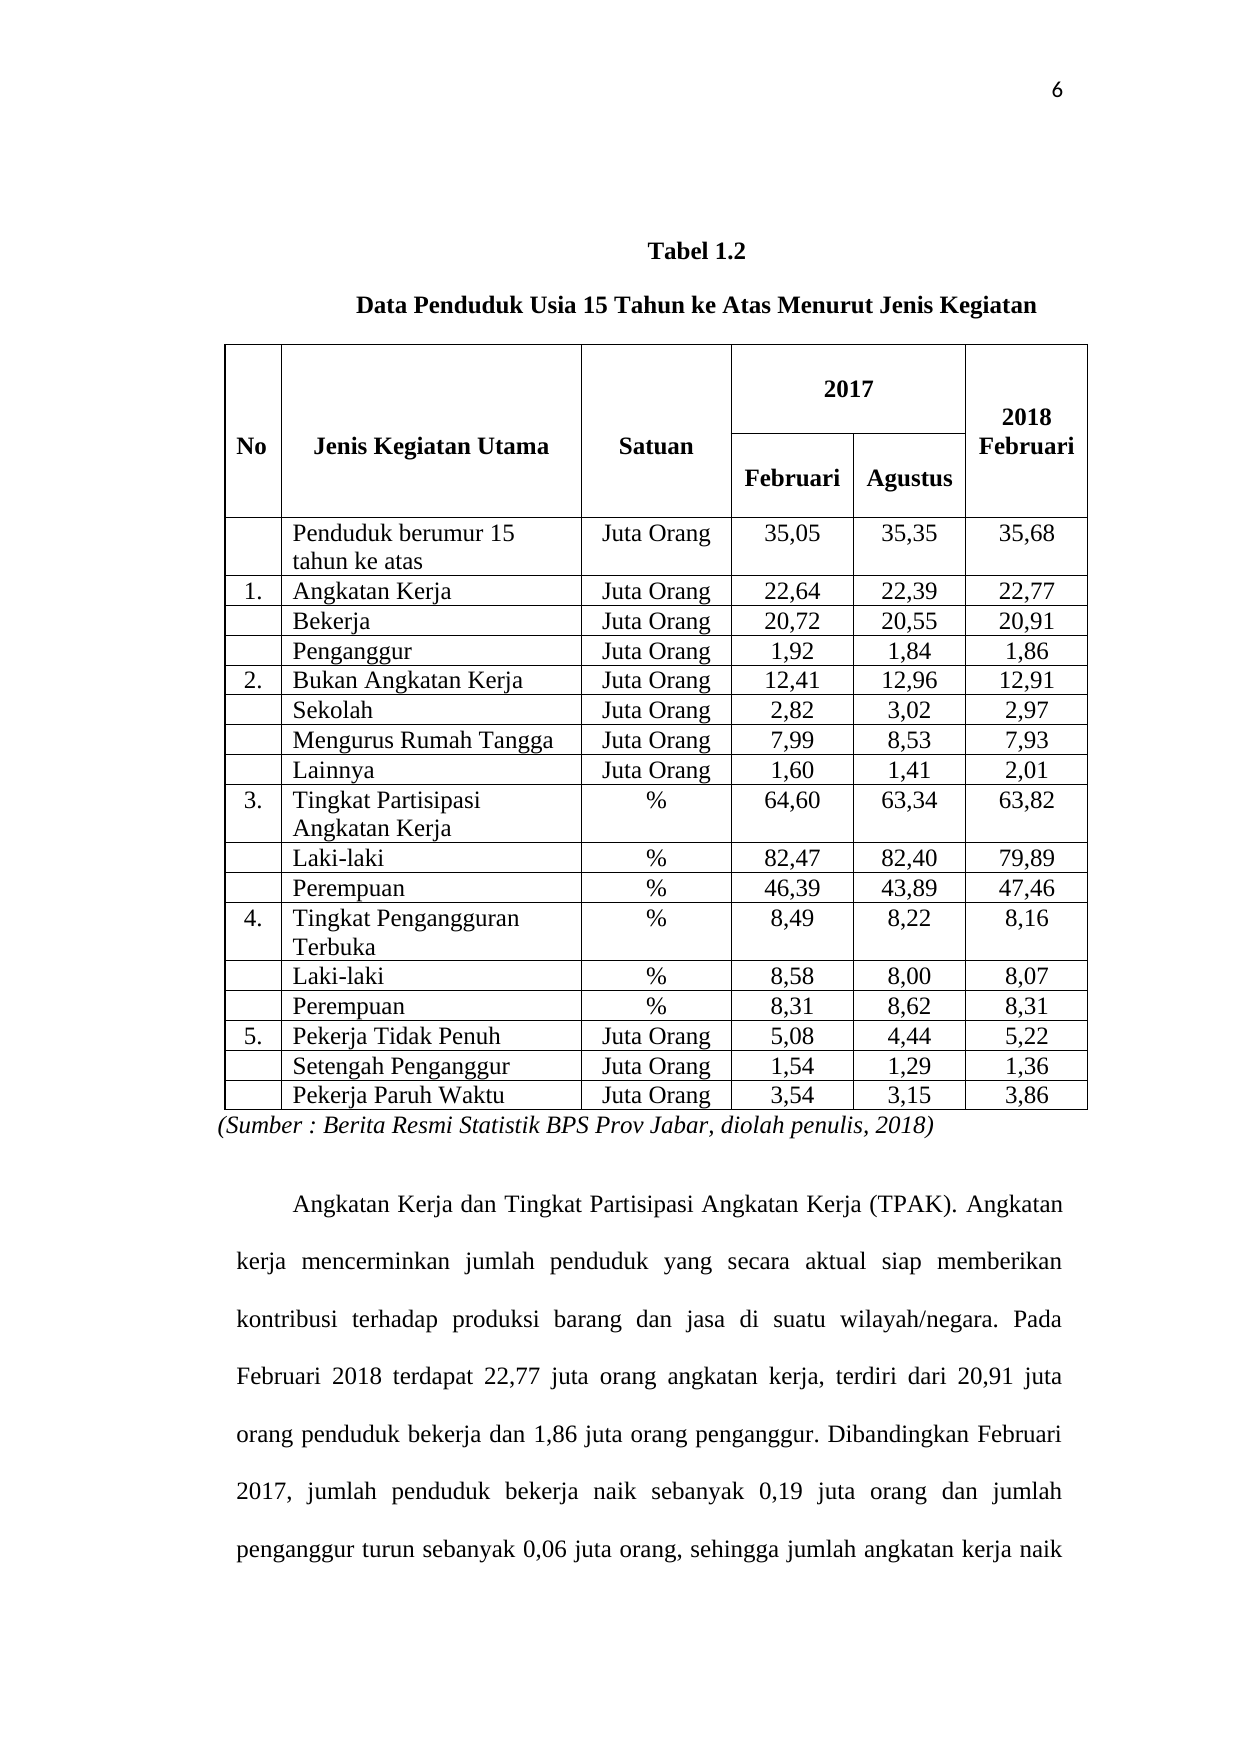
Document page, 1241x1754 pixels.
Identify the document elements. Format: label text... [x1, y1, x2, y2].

table_cell 1. [226, 576, 281, 605]
table_cell Juta Orang [582, 755, 731, 784]
table_cell Juta Orang [582, 576, 731, 605]
table_cell 3. [226, 785, 281, 842]
table_cell 8,53 [854, 725, 965, 754]
table_cell 47,46 [966, 873, 1087, 902]
table_cell 22,64 [732, 576, 853, 605]
table_cell Juta Orang [582, 695, 731, 724]
table_cell 63,34 [854, 785, 965, 842]
table_cell 35,68 [966, 518, 1087, 575]
table_cell 2,82 [732, 695, 853, 724]
table_cell 1,36 [966, 1051, 1087, 1079]
table_cell Angkatan Kerja [282, 576, 581, 605]
text (Sumber : Berita Resmi Statistik BPS Prov Jabar, diolah penulis, 2018) [161, 1110, 1063, 1139]
table_cell Lainnya [282, 755, 581, 784]
table_cell [226, 1051, 281, 1079]
table_cell Penganggur [282, 636, 581, 664]
table_cell 8,31 [966, 991, 1087, 1020]
table_cell 22,39 [854, 576, 965, 605]
table_cell 8,00 [854, 961, 965, 990]
table_cell 8,22 [854, 903, 965, 960]
table_cell Juta Orang [582, 666, 731, 694]
table_cell Penduduk berumur 15 tahun ke atas [282, 518, 581, 575]
table_cell 2,97 [966, 695, 1087, 724]
table_cell [226, 755, 281, 784]
table_cell 7,99 [732, 725, 853, 754]
table_cell 20,72 [732, 606, 853, 635]
table_cell Tingkat Partisipasi Angkatan Kerja [282, 785, 581, 842]
table_cell Laki-laki [282, 961, 581, 990]
table_cell 12,41 [732, 666, 853, 694]
table_cell % [582, 961, 731, 990]
table_cell Pekerja Tidak Penuh [282, 1021, 581, 1050]
table_cell [226, 725, 281, 754]
table_cell Juta Orang [582, 636, 731, 664]
table_header Satuan [582, 345, 731, 517]
table_cell 1,84 [854, 636, 965, 664]
table_header No [226, 345, 281, 517]
table_cell 79,89 [966, 843, 1087, 872]
table_cell 4. [226, 903, 281, 960]
table_cell 8,62 [854, 991, 965, 1020]
table_cell 2,01 [966, 755, 1087, 784]
table_cell Perempuan [282, 991, 581, 1020]
table_header 2017 [732, 345, 965, 433]
table_cell 20,55 [854, 606, 965, 635]
table_cell 2. [226, 666, 281, 694]
table_cell Agustus [854, 434, 965, 517]
table_cell 1,54 [732, 1051, 853, 1079]
table_cell 5. [226, 1021, 281, 1050]
table_cell Sekolah [282, 695, 581, 724]
table_cell Juta Orang [582, 518, 731, 575]
table_cell Juta Orang [582, 725, 731, 754]
table_cell 22,77 [966, 576, 1087, 605]
table_cell 3,02 [854, 695, 965, 724]
table_cell [226, 518, 281, 575]
table_cell % [582, 903, 731, 960]
table_cell 43,89 [854, 873, 965, 902]
table_cell Februari [732, 434, 853, 517]
table_cell Juta Orang [582, 606, 731, 635]
table_cell 8,31 [732, 991, 853, 1020]
table_cell 1,86 [966, 636, 1087, 664]
table_cell % [582, 873, 731, 902]
table_cell 4,44 [854, 1021, 965, 1050]
table_cell [226, 991, 281, 1020]
table_cell % [582, 785, 731, 842]
table_cell % [582, 843, 731, 872]
table_cell 8,58 [732, 961, 853, 990]
table_cell 46,39 [732, 873, 853, 902]
table_cell 82,47 [732, 843, 853, 872]
table_cell Juta Orang [582, 1051, 731, 1079]
table_cell [226, 1081, 281, 1109]
table_cell 35,35 [854, 518, 965, 575]
table_cell Juta Orang [582, 1081, 731, 1109]
table_cell [226, 695, 281, 724]
table_cell 12,96 [854, 666, 965, 694]
table_cell 3,15 [854, 1081, 965, 1109]
table_cell % [582, 991, 731, 1020]
table_cell [226, 606, 281, 635]
table_cell 1,29 [854, 1051, 965, 1079]
table_cell Bukan Angkatan Kerja [282, 666, 581, 694]
table_cell Laki-laki [282, 843, 581, 872]
table_cell 1,92 [732, 636, 853, 664]
table_cell Perempuan [282, 873, 581, 902]
table_header 2018 Februari [966, 345, 1087, 517]
table_cell 8,49 [732, 903, 853, 960]
table_cell [226, 636, 281, 664]
table_cell 3,54 [732, 1081, 853, 1109]
table_cell 1,60 [732, 755, 853, 784]
table_cell Mengurus Rumah Tangga [282, 725, 581, 754]
table_cell 1,41 [854, 755, 965, 784]
table_cell Tingkat Pengangguran Terbuka [282, 903, 581, 960]
table_cell [226, 961, 281, 990]
table_cell 63,82 [966, 785, 1087, 842]
table_header Jenis Kegiatan Utama [282, 345, 581, 517]
table_cell 82,40 [854, 843, 965, 872]
table_cell Bekerja [282, 606, 581, 635]
table_cell [226, 873, 281, 902]
table_cell 5,08 [732, 1021, 853, 1050]
table_cell Setengah Penganggur [282, 1051, 581, 1079]
table_cell 7,93 [966, 725, 1087, 754]
table_cell 64,60 [732, 785, 853, 842]
table_cell 35,05 [732, 518, 853, 575]
table_cell 12,91 [966, 666, 1087, 694]
table_cell 5,22 [966, 1021, 1087, 1050]
table_cell 8,07 [966, 961, 1087, 990]
table_cell Juta Orang [582, 1021, 731, 1050]
table_cell 3,86 [966, 1081, 1087, 1109]
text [236, 1189, 1063, 1562]
table_cell [226, 843, 281, 872]
text Data Penduduk Usia 15 Tahun ke Atas Menurut Jenis Kegiatan [274, 290, 1063, 319]
table_cell 8,16 [966, 903, 1087, 960]
text Tabel 1.2 [274, 236, 1063, 265]
table_cell Pekerja Paruh Waktu [282, 1081, 581, 1109]
table_cell 20,91 [966, 606, 1087, 635]
